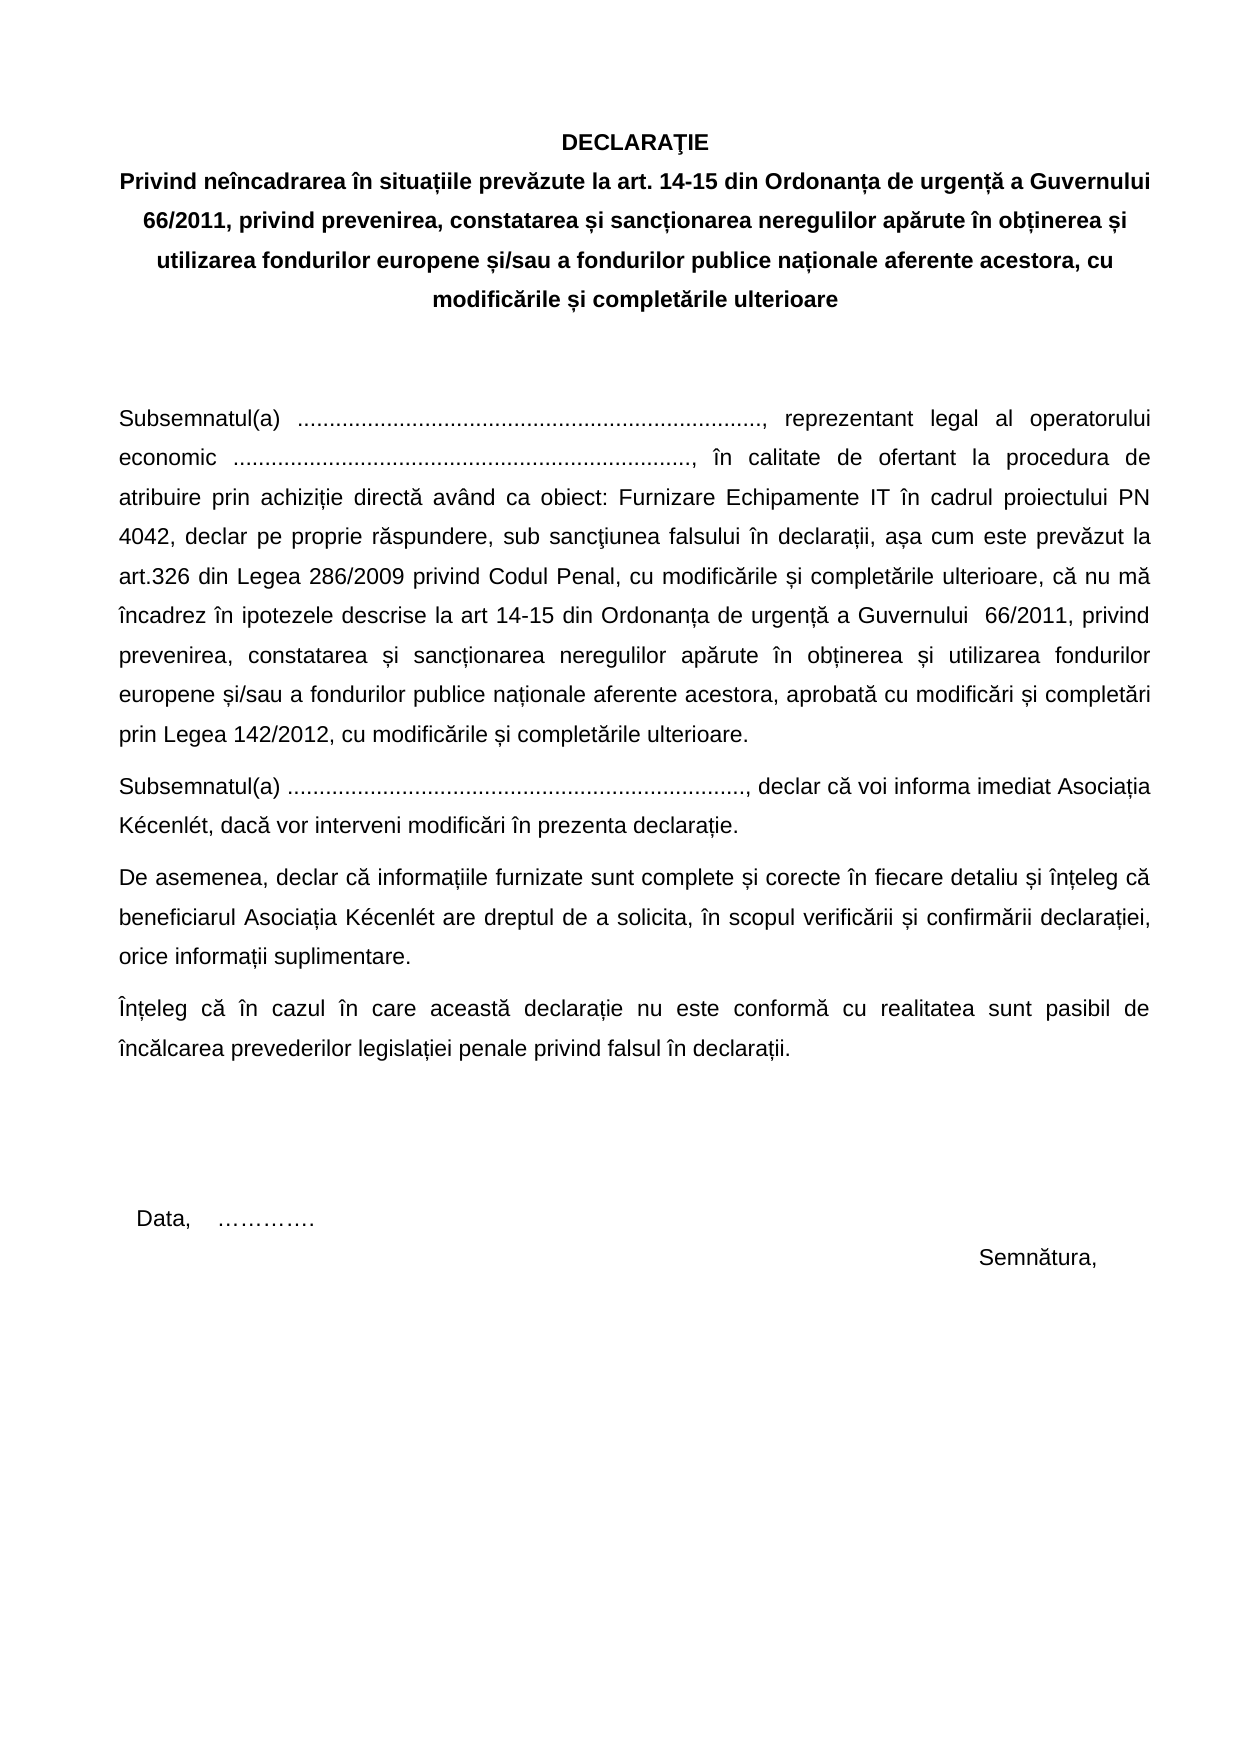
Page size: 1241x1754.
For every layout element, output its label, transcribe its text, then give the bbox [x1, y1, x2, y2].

text Înțeleg că în cazul în care această declarație nu este conformă cu realitatea sunt pasibil de încălcarea prevederilor legislației penale privind falsul în declarații. [118, 995, 1152, 1061]
text Subsemnatul(a) ........................................................................, declar că voi informa imediat Asociația Kécenlét, dacă vor interveni modificări în prezenta declarație. [118, 773, 1152, 838]
text Semnătura, [118, 1244, 1152, 1271]
text Data, …………. [118, 1205, 1152, 1231]
text Subsemnatul(a) ........................................................................., reprezentant legal al operatorului economic ........................................................................, în calitate de ofertant la procedura de atribuire prin achiziție directă având ca obiect: Furnizare Echipamente IT în cadrul proiectului PN 4042, declar pe proprie răspundere, sub sancţiunea falsului în declarații, așa cum este prevăzut la art.326 din Legea 286/2009 privind Codul Penal, cu modificările și completările ulterioare, că nu mă încadrez în ipotezele descrise la art 14-15 din Ordonanța de urgență a Guvernului 66/2011, privind prevenirea, constatarea și sancționarea neregulilor apărute în obținerea și utilizarea fondurilor europene și/sau a fondurilor publice naționale aferente acestora, aprobată cu modificări și completări prin Legea 142/2012, cu modificările și completările ulterioare. [118, 405, 1152, 747]
text DECLARAŢIE [118, 128, 1152, 155]
text Privind neîncadrarea în situațiile prevăzute la art. 14-15 din Ordonanța de urgență a Guvernului 66/2011, privind prevenirea, constatarea și sancționarea neregulilor apărute în obținerea și utilizarea fondurilor europene și/sau a fondurilor publice naționale aferente acestora, cu modificările și completările ulterioare [118, 168, 1152, 313]
text De asemenea, declar că informațiile furnizate sunt complete și corecte în fiecare detaliu și înțeleg că beneficiarul Asociația Kécenlét are dreptul de a solicita, în scopul verificării și confirmării declarației, orice informații suplimentare. [118, 864, 1152, 969]
